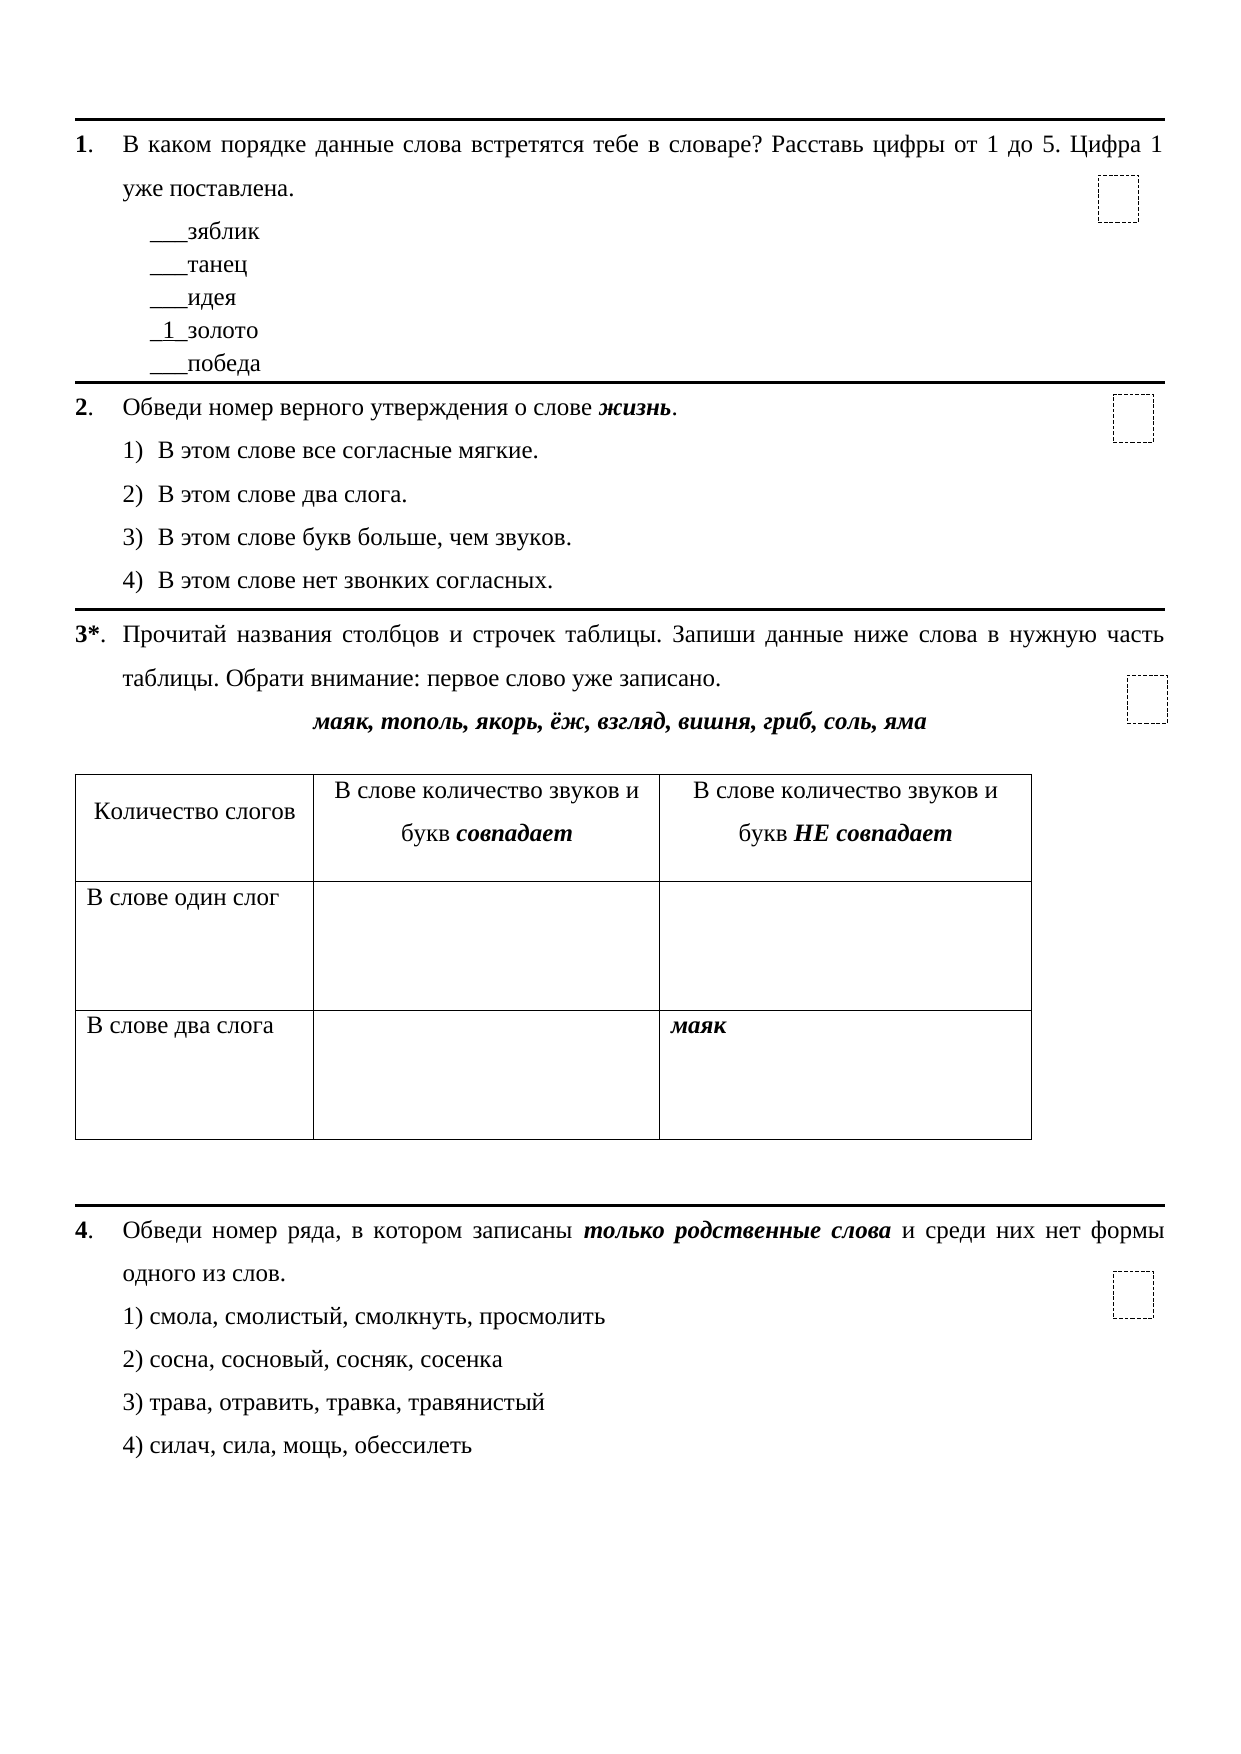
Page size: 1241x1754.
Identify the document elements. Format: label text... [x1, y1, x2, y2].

text маяк, тополь, якорь, ёж, взгляд, вишня, гриб, соль, яма [75, 706, 1165, 734]
text _1_⁪золото [150, 315, 1165, 344]
table_cell В слове два слога [76, 1011, 313, 1138]
text 2. Обведи номер верного утверждения о слове жизнь. [75, 384, 1165, 421]
text 3*. Прочитай названия столбцов и строчек таблицы. Запиши данные ниже слова в нужную часть таблицы. Обрати внимание: первое слово уже записано. [75, 611, 1165, 691]
text ___⁪победа [150, 348, 1165, 377]
text 1. В каком порядке данные слова встретятся тебе в словаре? Расставь цифры от 1 до 5. Цифра 1 уже поставлена. [75, 121, 1165, 201]
table_cell В слове один слог [76, 882, 313, 1009]
text 4. Обведи номер ряда, в котором записаны только родственные слова и среди них нет формы одного из слов. [75, 1207, 1165, 1287]
text ___⁪зяблик [150, 216, 1165, 244]
table_cell маяк [660, 1011, 1031, 1138]
table_cell [314, 1011, 659, 1138]
table_header В слове количество звуков и букв НЕ совпадает [660, 775, 1031, 881]
text 3) трава, отравить, травка, травянистый [122, 1387, 1165, 1416]
text 2) сосна, сосновый, сосняк, сосенка [122, 1344, 1165, 1373]
table_cell [314, 882, 659, 1009]
text 1) В этом слове все согласные мягкие. [122, 436, 1165, 464]
table_header В слове количество звуков и букв совпадает [314, 775, 659, 881]
table_header Количество слогов [76, 775, 313, 881]
text ___⁪танец [150, 249, 1165, 278]
text 4) силач, сила, мощь, обессилеть [122, 1431, 1165, 1459]
text 2) В этом слове два слога. [122, 479, 1165, 507]
table_cell [660, 882, 1031, 1009]
text 3) В этом слове букв больше, чем звуков. [122, 522, 1165, 551]
text 1) смола, смолистый, смолкнуть, просмолить [122, 1301, 1165, 1330]
text ___⁪идея [150, 282, 1165, 311]
text 4) В этом слове нет звонких согласных. [122, 565, 1165, 594]
